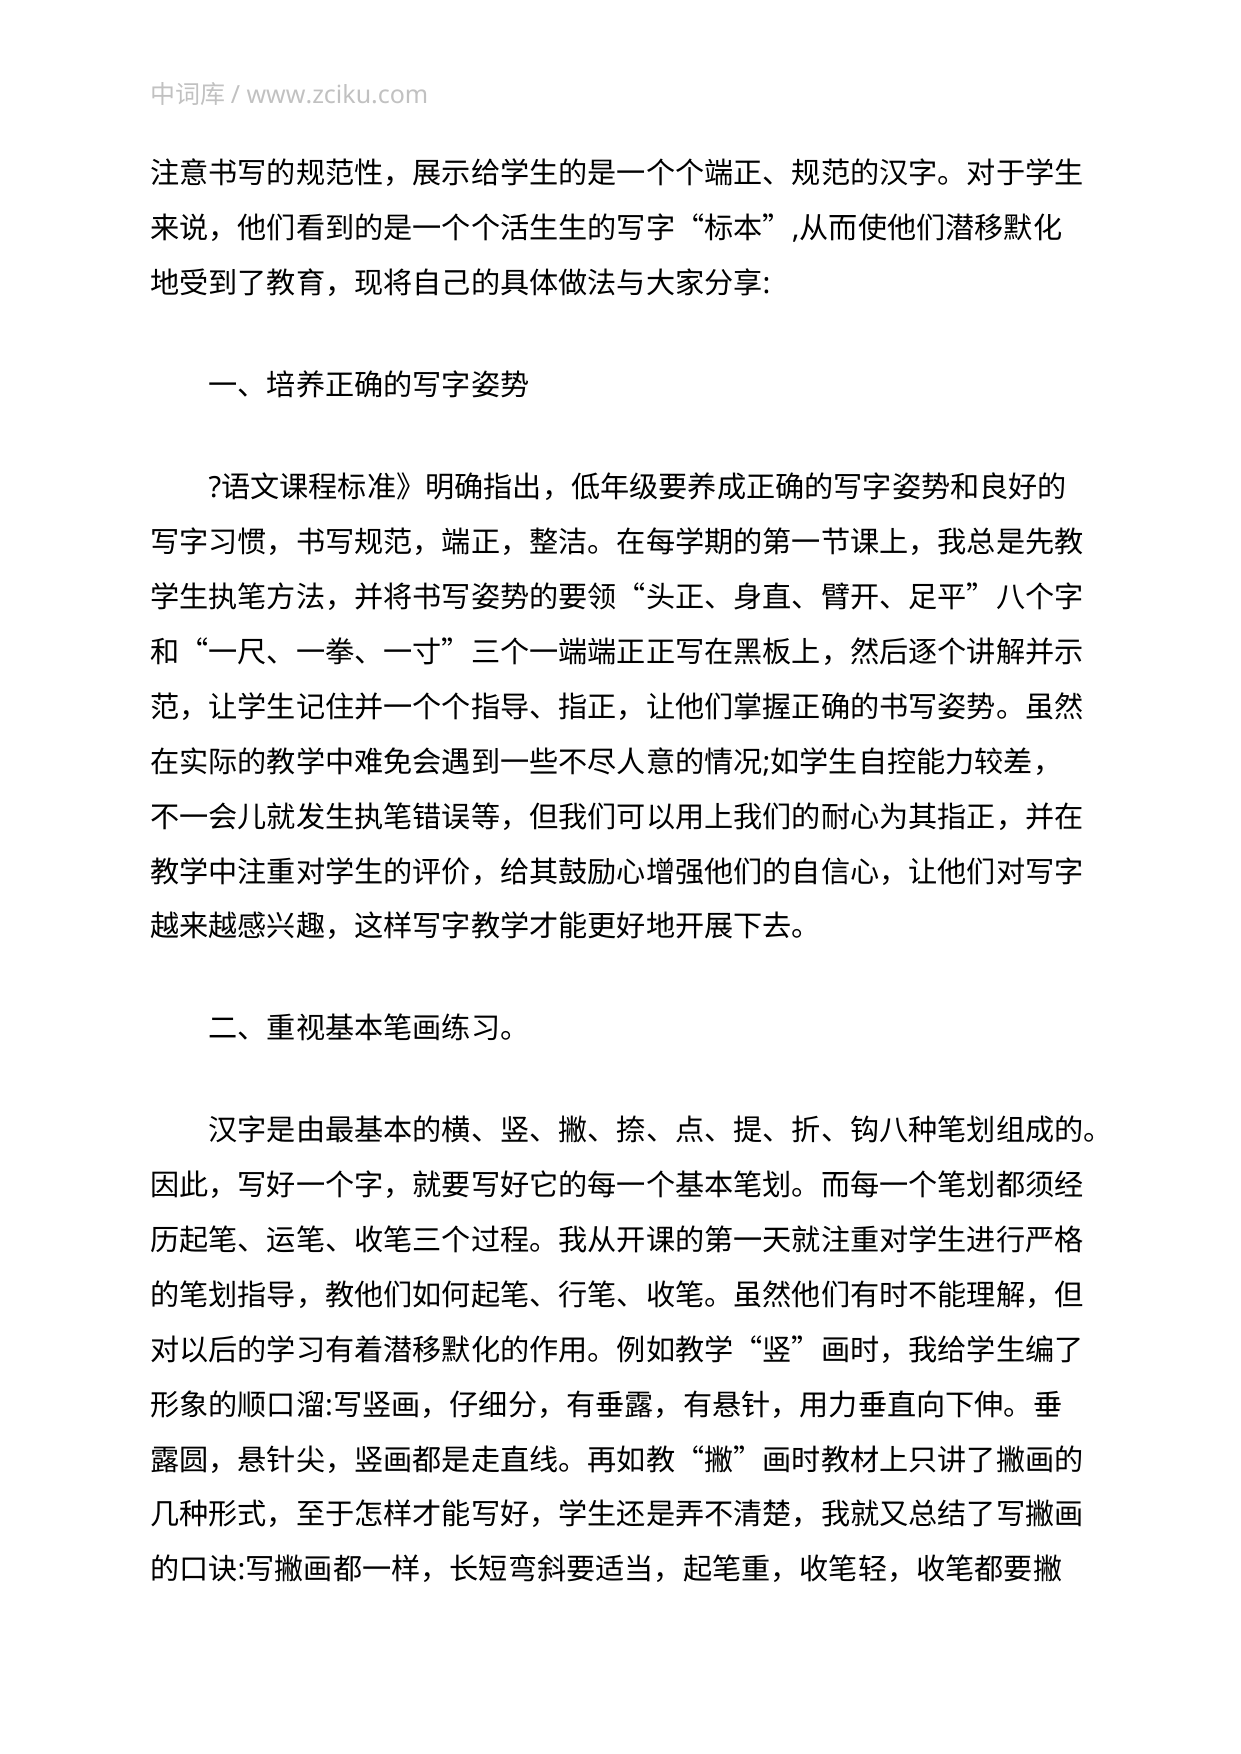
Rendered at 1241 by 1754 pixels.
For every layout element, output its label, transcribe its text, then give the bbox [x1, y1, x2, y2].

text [150, 1107, 1090, 1588]
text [150, 150, 1090, 302]
text 一、培养正确的写字姿势 [150, 362, 1090, 404]
text ?语文课程标准》明确指出，低年级要养成正确的写字姿势和良好的写字习惯，书写规范，端正，整洁。在每学期的第一节课上，我总是先教学生执笔方法，并将书写姿势的要领“头正、身直、臂开、足平”八个字和“一尺、一拳、一寸”三个一端端正正写在黑板上，然后逐个讲解并示范，让学生记住并一个个指导、指正，让他们掌握正确的书写姿势。虽然在实际的教学中难免会遇到一些不尽人意的情况;如学生自控能力较差，不一会儿就发生执笔错误等，但我们可以用上我们的耐心为其指正，并在教学中注重对学生的评价，给其鼓励心增强他们的自信心，让他们对写字越来越感兴趣，这样写字教学才能更好地开展下去。 [150, 464, 1090, 945]
text 二、重视基本笔画练习。 [150, 1005, 1090, 1047]
